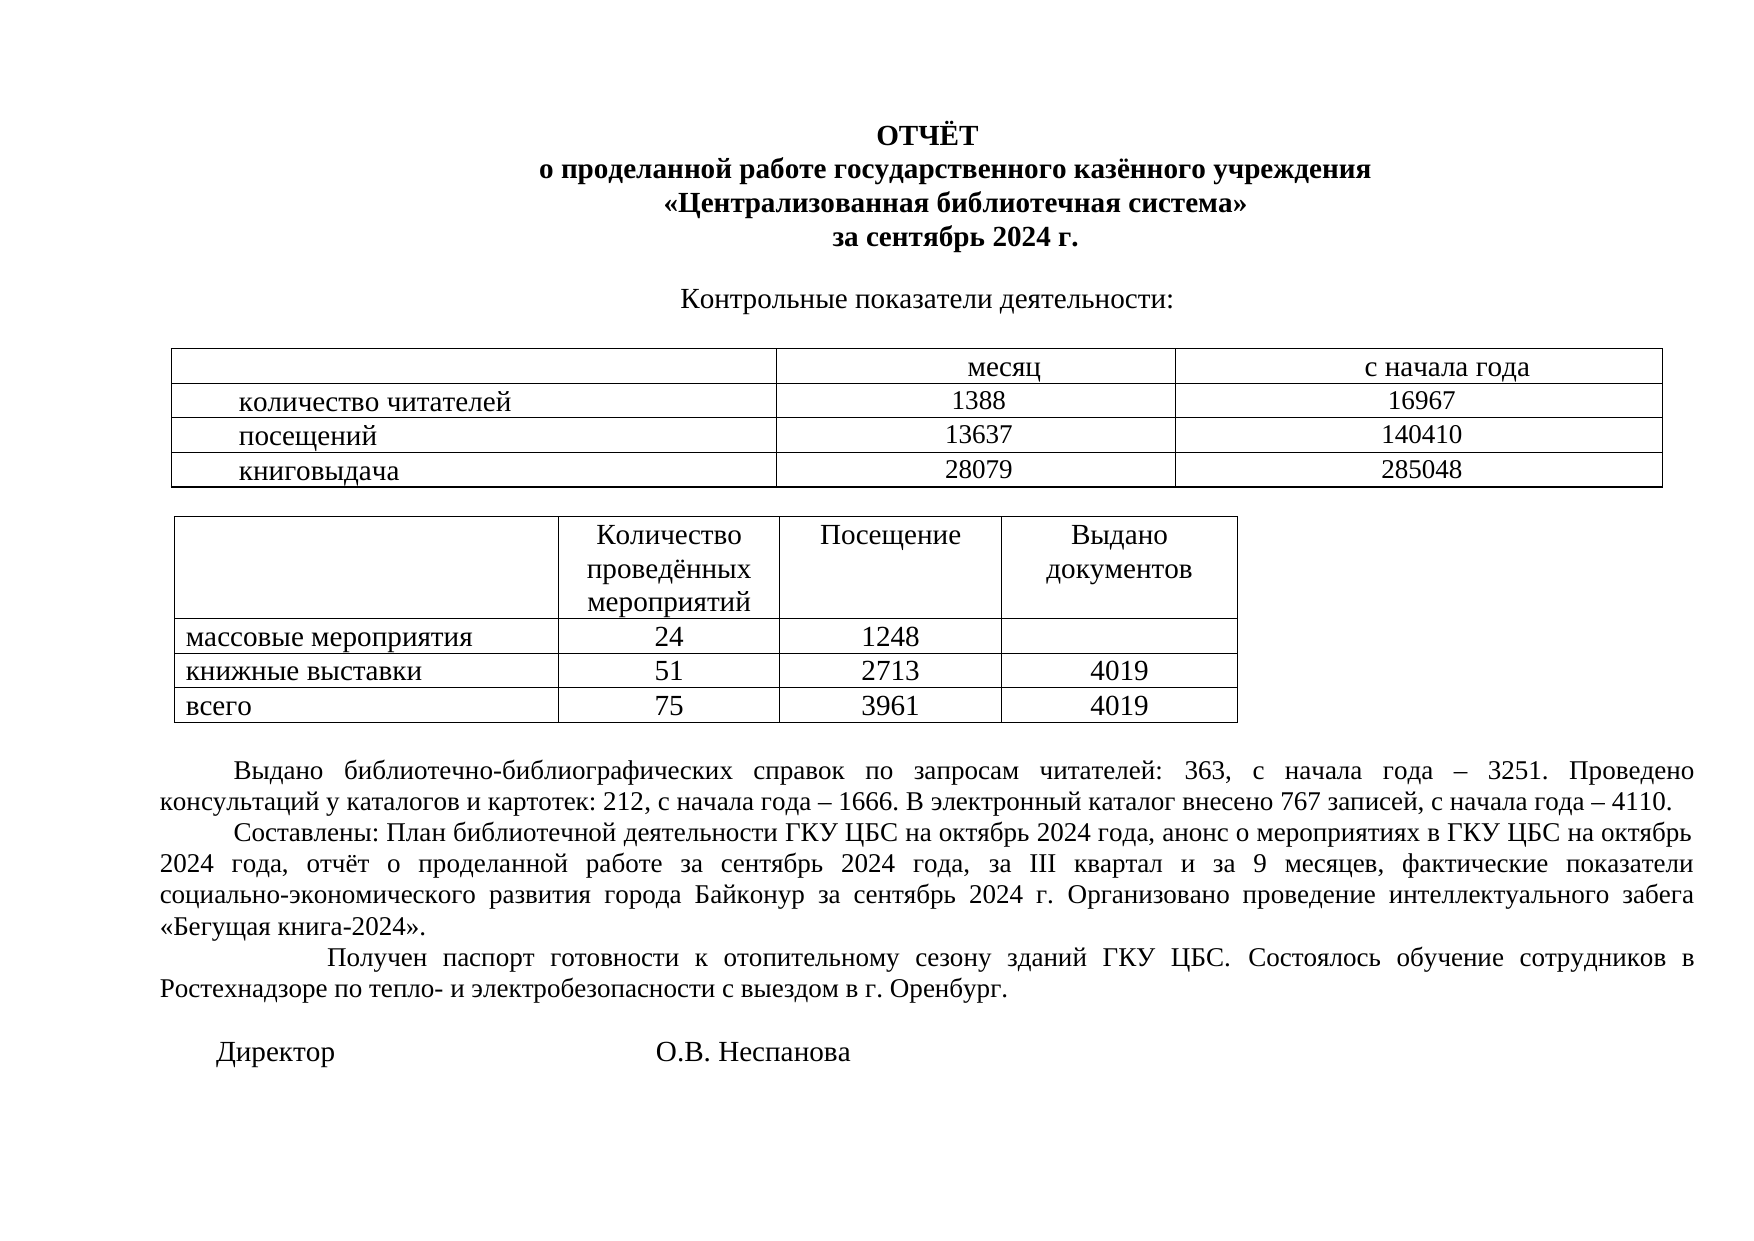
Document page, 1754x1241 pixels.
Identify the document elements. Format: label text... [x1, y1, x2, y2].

table_cell 3961 [780, 688, 1001, 722]
table_header [175, 517, 558, 618]
table_header Выдано документов [1002, 517, 1237, 618]
table_cell книжные выставки [175, 654, 558, 687]
table_cell 24 [559, 619, 779, 652]
text «Централизованная библиотечная система» [159, 185, 1695, 219]
text ОТЧЁТ [159, 118, 1695, 152]
table_header [172, 349, 776, 383]
table_cell всего [175, 688, 558, 722]
table_cell 4019 [1002, 688, 1237, 722]
table_header месяц [777, 349, 1175, 383]
table_cell книговыдача [172, 453, 776, 486]
text Выдано библиотечно-библиографических справок по запросам читателей: 363, с начала года – 3251. Проведено консультаций у каталогов и картотек: 212, с начала года – 1666. В электронный каталог внесено 767 записей, с начала года – 4110. [159, 754, 1695, 816]
text Составлены: План библиотечной деятельности ГКУ ЦБС на октябрь 2024 года, анонс о мероприятиях в ГКУ ЦБС на октябрь 2024 года, отчёт о проделанной работе за сентябрь 2024 года, за III квартал и за 9 месяцев, фактические показатели социально-экономического развития города Байконур за сентябрь 2024 г. Организовано проведение интеллектуального забега «Бегущая книга-2024». [159, 816, 1695, 941]
table_cell 4019 [1002, 654, 1237, 687]
table_cell 51 [559, 654, 779, 687]
table_cell 75 [559, 688, 779, 722]
text о проделанной работе государственного казённого учреждения [159, 152, 1695, 185]
text Получен паспорт готовности к отопительному сезону зданий ГКУ ЦБС. Состоялось обучение сотрудников в Ростехнадзоре по тепло- и электробезопасности с выездом в г. Оренбург. [159, 941, 1695, 1003]
text Контрольные показатели деятельности: [159, 281, 1695, 314]
table_cell 140410 [1176, 418, 1662, 452]
text Директор О.В. Неспанова [159, 1034, 1695, 1068]
table_cell количество читателей [172, 384, 776, 417]
table_cell массовые мероприятия [175, 619, 558, 652]
table_cell [1002, 619, 1237, 652]
table_cell 28079 [777, 453, 1175, 486]
table_header Количество проведённых мероприятий [559, 517, 779, 618]
table_cell 13637 [777, 418, 1175, 452]
table_cell 1388 [777, 384, 1175, 417]
table_cell 2713 [780, 654, 1001, 687]
table_header Посещение [780, 517, 1001, 618]
text за сентябрь 2024 г. [159, 219, 1695, 252]
table_cell 16967 [1176, 384, 1662, 417]
table_header с начала года [1176, 349, 1662, 383]
table_cell посещений [172, 418, 776, 452]
table_cell 285048 [1176, 453, 1662, 486]
table_cell 1248 [780, 619, 1001, 652]
